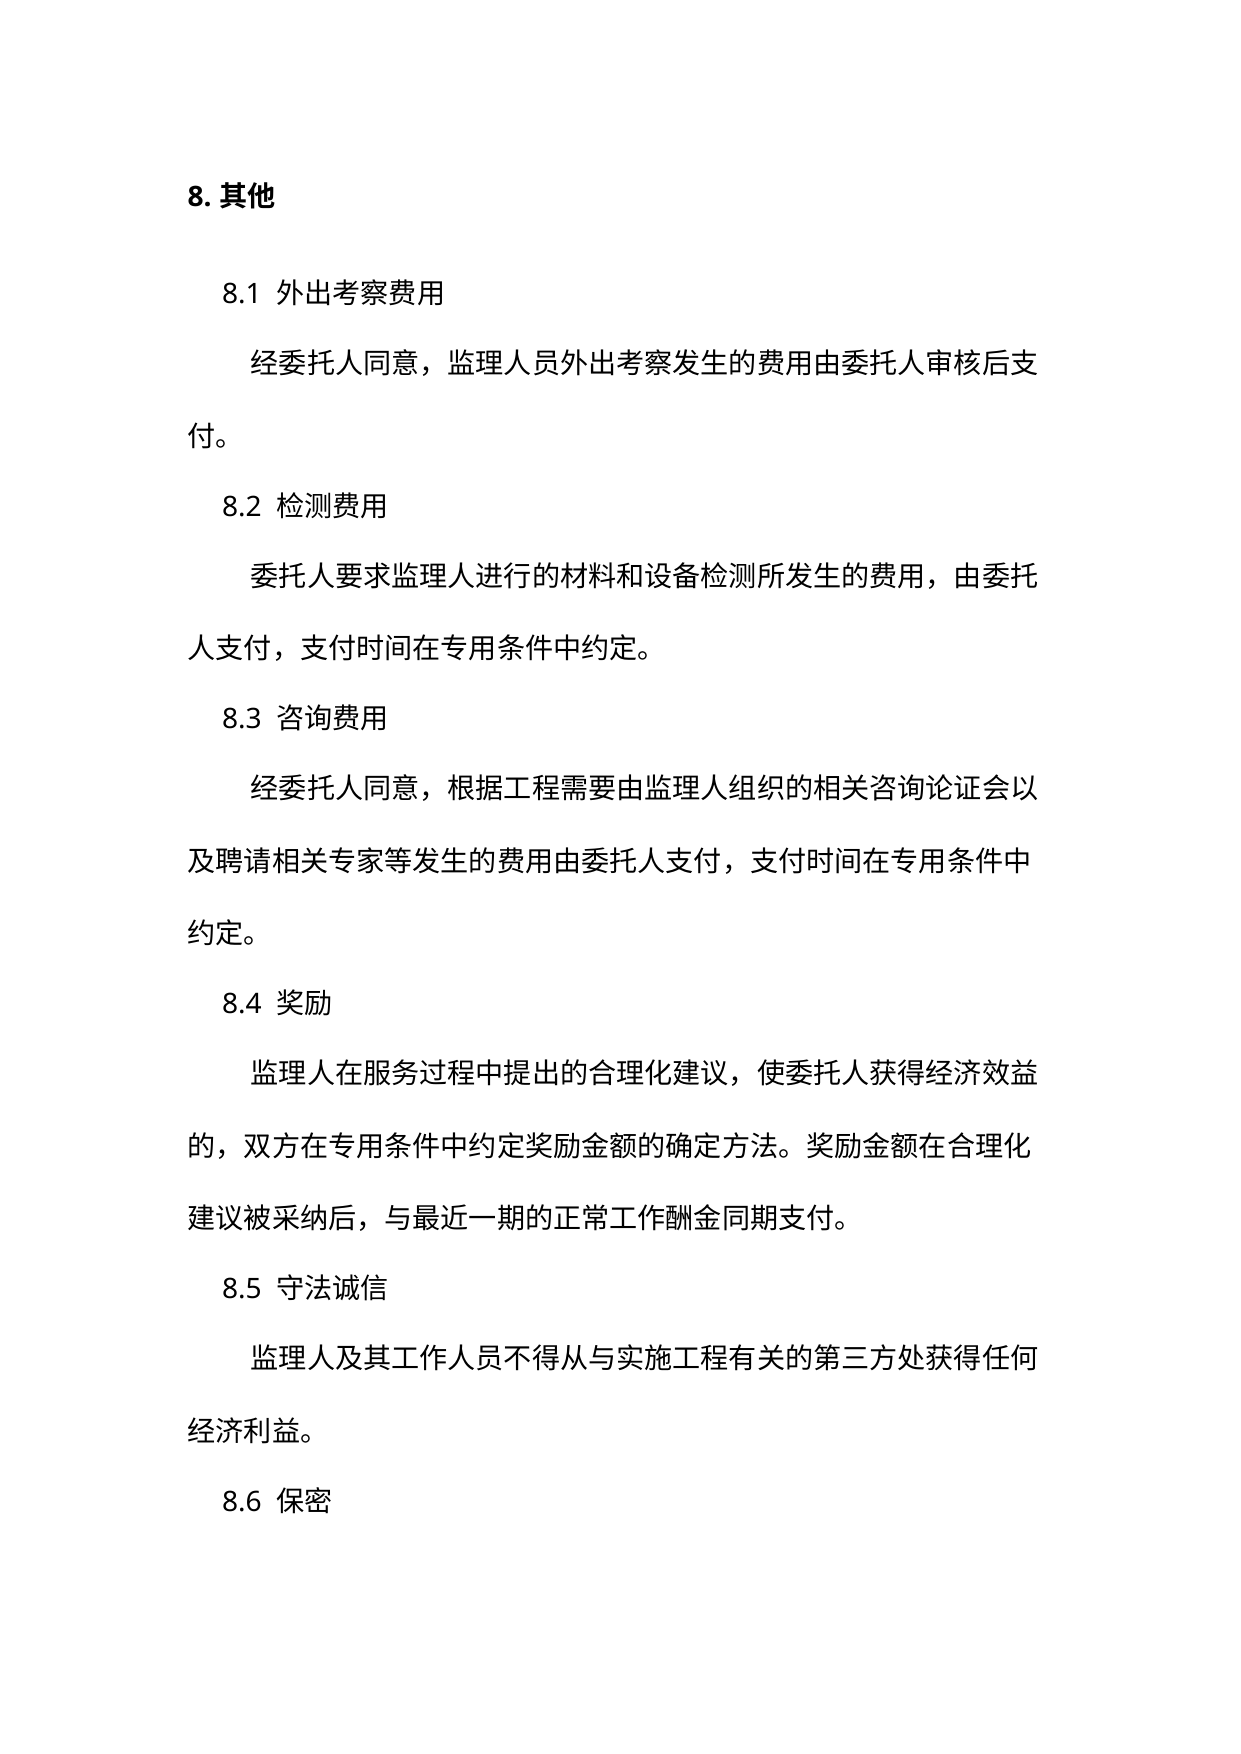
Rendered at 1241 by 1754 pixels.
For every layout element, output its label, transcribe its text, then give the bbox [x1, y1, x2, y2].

text 经委托人同意，根据工程需要由监理人组织的相关咨询论证会以及聘请相关专家等发生的费用由委托人支付，支付时间在专用条件中约定。 [187, 754, 1053, 964]
text 监理人及其工作人员不得从与实施工程有关的第三方处获得任何经济利益。 [187, 1324, 1053, 1462]
text 8.6 保密 [187, 1466, 1053, 1531]
text 8.5 守法诚信 [187, 1254, 1053, 1319]
text 8.4 奖励 [187, 969, 1053, 1034]
text 8.2 检测费用 [187, 471, 1053, 536]
text 8.1 外出考察费用 [187, 259, 1053, 324]
text 8.3 咨询费用 [187, 684, 1053, 749]
subtitle 8. 其他 [187, 162, 1053, 227]
text 监理人在服务过程中提出的合理化建议，使委托人获得经济效益的，双方在专用条件中约定奖励金额的确定方法。奖励金额在合理化建议被采纳后，与最近一期的正常工作酬金同期支付。 [187, 1039, 1053, 1249]
text 经委托人同意，监理人员外出考察发生的费用由委托人审核后支付。 [187, 329, 1053, 467]
text 委托人要求监理人进行的材料和设备检测所发生的费用，由委托人支付，支付时间在专用条件中约定。 [187, 541, 1053, 679]
